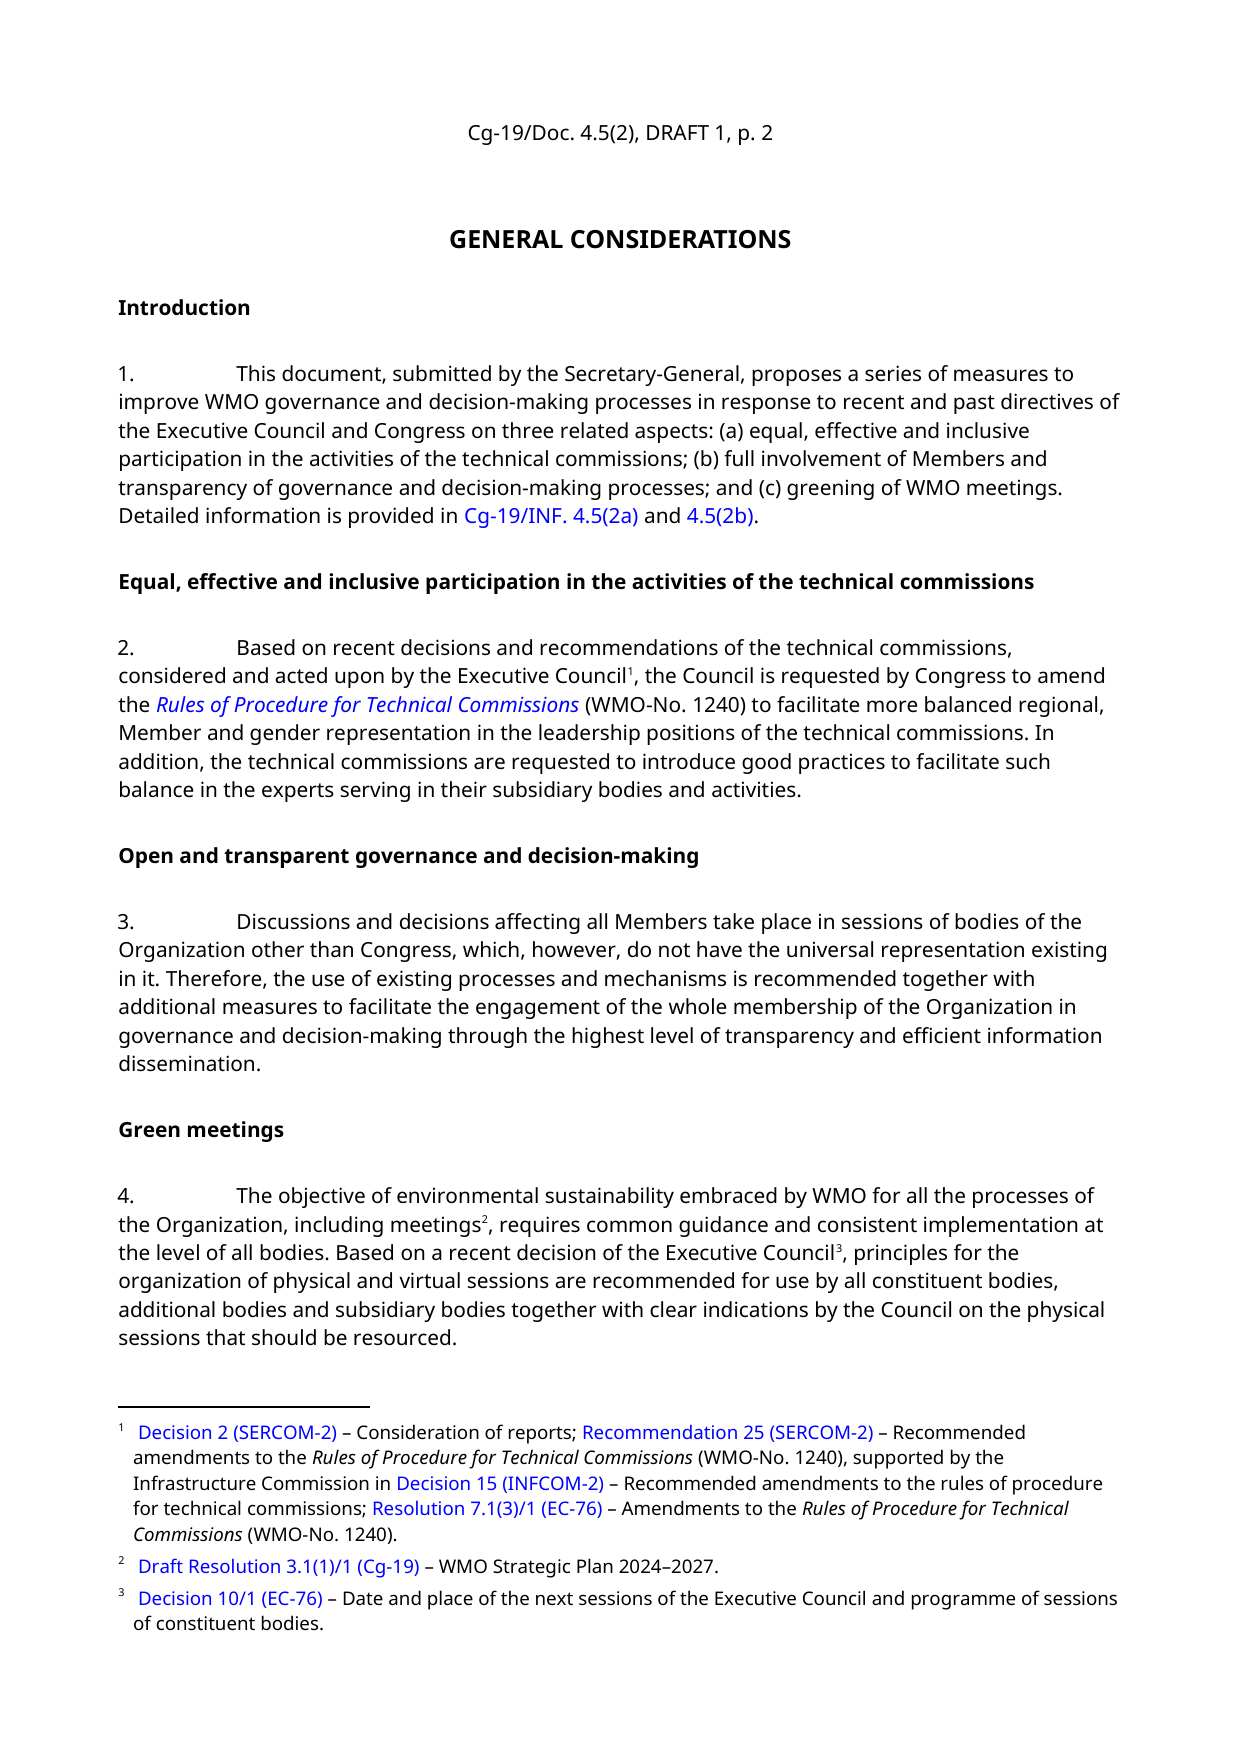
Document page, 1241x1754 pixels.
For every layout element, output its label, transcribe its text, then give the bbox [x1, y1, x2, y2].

subtitle Introduction [118, 293, 1122, 322]
subtitle Equal, effective and inclusive participation in the activities of the technical commissions [118, 567, 1122, 596]
subtitle Open and transparent governance and decision-making [118, 841, 1122, 870]
list Discussions and decisions affecting all Members take place in sessions of bodies of the Organization other than Congress, which, however, do not have the universal representation existing in it. Therefore, the use of existing processes and mechanisms is recommended together with additional measures to facilitate the engagement of the whole membership of the Organization in governance and decision-making through the highest level of transparency and efficient information dissemination. [117, 907, 1122, 1078]
subtitle GENERAL CONSIDERATIONS [118, 222, 1122, 256]
subtitle Green meetings [118, 1115, 1122, 1144]
list This document, submitted by the Secretary-General, proposes a series of measures to improve WMO governance and decision-making processes in response to recent and past directives of the Executive Council and Congress on three related aspects: (a) equal, effective and inclusive participation in the activities of the technical commissions; (b) full involvement of Members and transparency of governance and decision-making processes; and (c) greening of WMO meetings. Detailed information is provided in Cg-19/INF. 4.5(2a) and 4.5(2b). [117, 359, 1122, 530]
list The objective of environmental sustainability embraced by WMO for all the processes of the Organization, including meetings, requires common guidance and consistent implementation at the level of all bodies. Based on a recent decision of the Executive Council, principles for the organization of physical and virtual sessions are recommended for use by all constituent bodies, additional bodies and subsidiary bodies together with clear indications by the Council on the physical sessions that should be resourced. [117, 1181, 1122, 1352]
list Based on recent decisions and recommendations of the technical commissions, considered and acted upon by the Executive Council, the Council is requested by Congress to amend the Rules of Procedure for Technical Commissions (WMO-No. 1240) to facilitate more balanced regional, Member and gender representation in the leadership positions of the technical commissions. In addition, the technical commissions are requested to introduce good practices to facilitate such balance in the experts serving in their subsidiary bodies and activities. [117, 633, 1122, 804]
